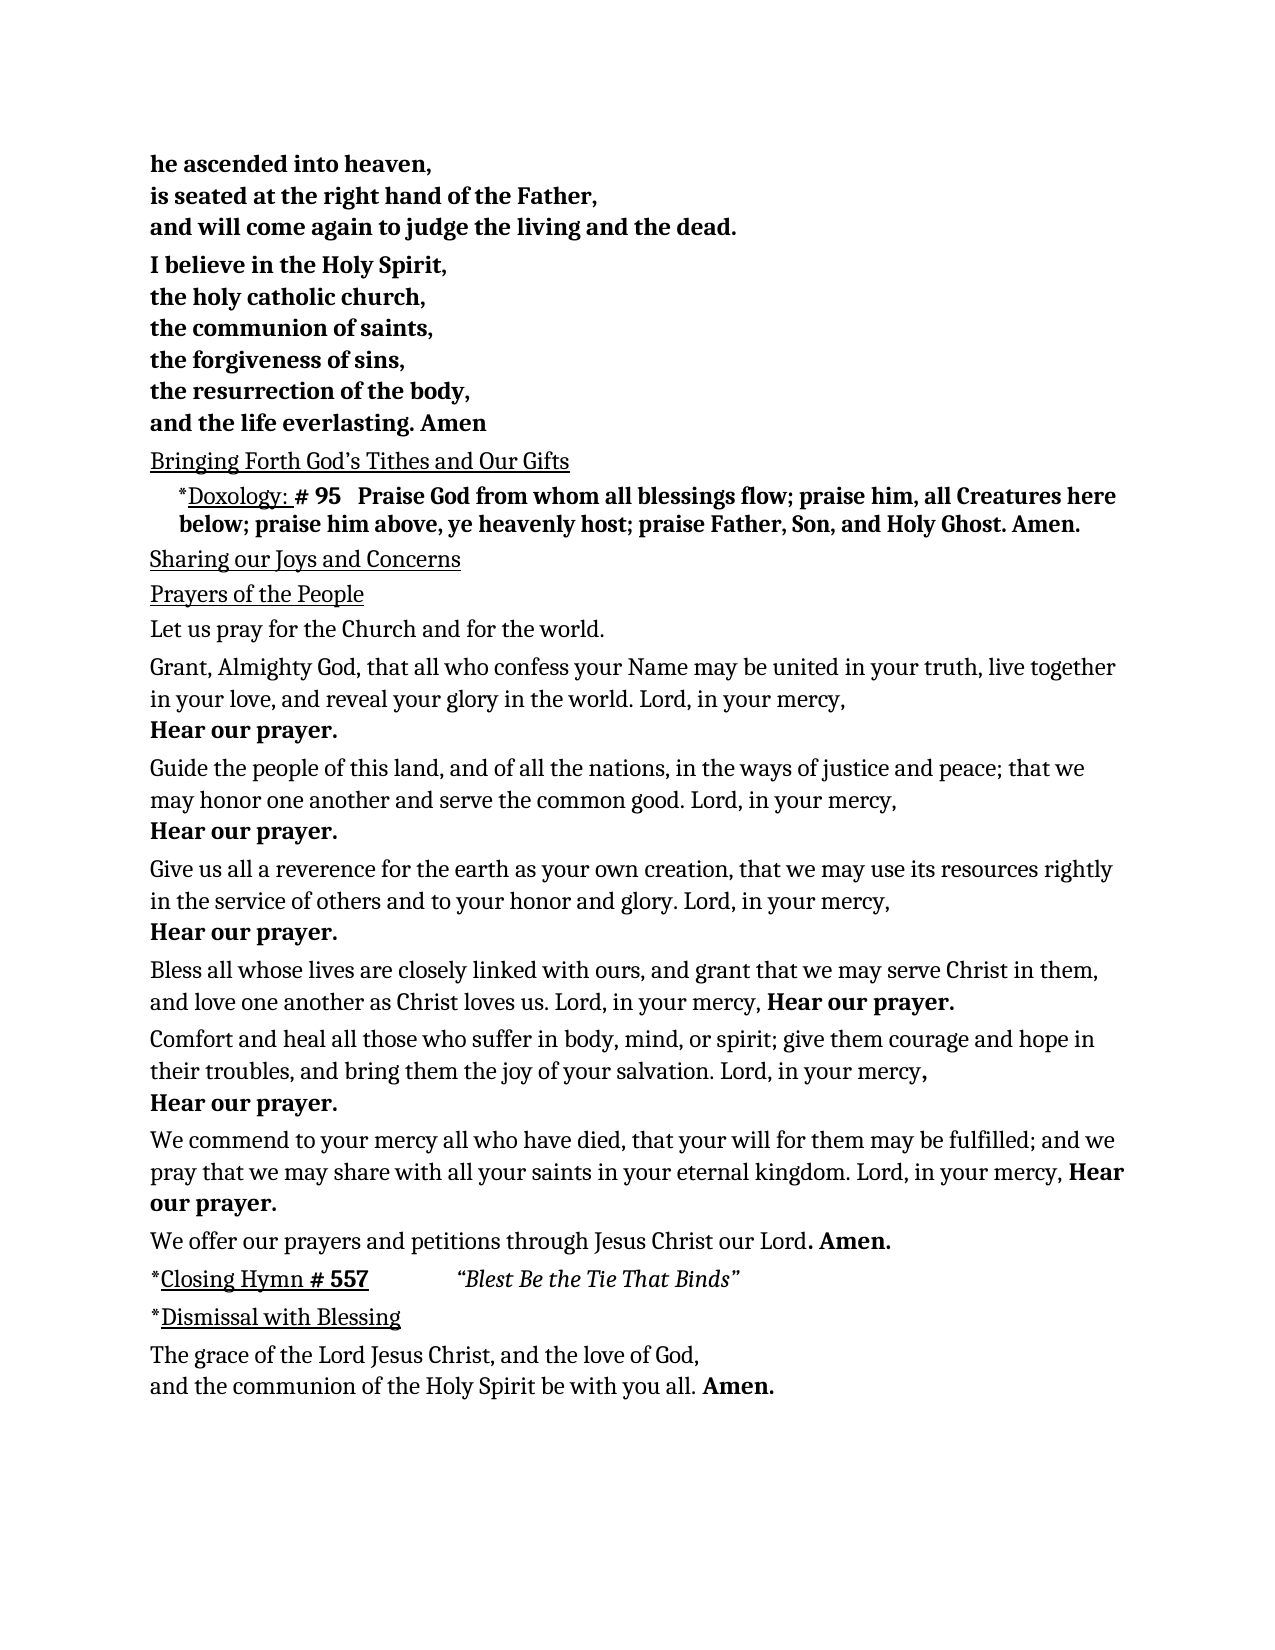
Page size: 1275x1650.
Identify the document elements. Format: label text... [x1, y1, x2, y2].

text We offer our prayers and petitions through Jesus Christ our Lord. Amen. [150, 1227, 1125, 1256]
text Let us pray for the Church and for the world. [150, 615, 1125, 644]
text Hear our prayer. [150, 1088, 1125, 1117]
text *Doxology: # 95 Praise God from whom all blessings flow; praise him, all Creatures here below; praise him above, ye heavenly host; praise Father, Son, and Holy Ghost. Amen. [177, 482, 1125, 539]
text Comfort and heal all those who suffer in body, mind, or spirit; give them courage and hope in their troubles, and bring them the joy of your salvation. Lord, in your mercy, [150, 1025, 1125, 1086]
text Sharing our Joys and Concerns [150, 545, 1125, 574]
text Give us all a reverence for the earth as your own creation, that we may use its resources rightly in the service of others and to your honor and glory. Lord, in your mercy, [150, 855, 1125, 915]
text Hear our prayer. [150, 817, 1125, 846]
text Bless all whose lives are closely linked with ours, and grant that we may serve Christ in them, and love one another as Christ loves us. Lord, in your mercy, Hear our prayer. [150, 956, 1125, 1016]
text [150, 150, 1125, 242]
text I believe in the Holy Spirit, the holy catholic church, the communion of saints, the forgiveness of sins, the resurrection of the body, and the life everlasting. Amen [150, 251, 1125, 437]
text Hear our prayer. [150, 716, 1125, 745]
text *Dismissal with Blessing [150, 1303, 1125, 1332]
text Bringing Forth God’s Tithes and Our Gifts [150, 447, 1125, 475]
text We commend to your mercy all who have died, that your will for them may be fulfilled; and we pray that we may share with all your saints in your eternal kingdom. Lord, in your mercy, Hear our prayer. [150, 1126, 1125, 1218]
text Grant, Almighty God, that all who confess your Name may be united in your truth, live together in your love, and reveal your glory in the world. Lord, in your mercy, [150, 653, 1125, 713]
text Prayers of the People [150, 580, 1125, 609]
text Hear our prayer. [150, 918, 1125, 947]
text Guide the people of this land, and of all the nations, in the ways of justice and peace; that we may honor one another and serve the common good. Lord, in your mercy, [150, 754, 1125, 814]
text The grace of the Lord Jesus Christ, and the love of God, and the communion of the Holy Spirit be with you all. Amen. [150, 1341, 1125, 1401]
text *Closing Hymn # 557 “Blest Be the Tie That Binds” [150, 1265, 1125, 1294]
